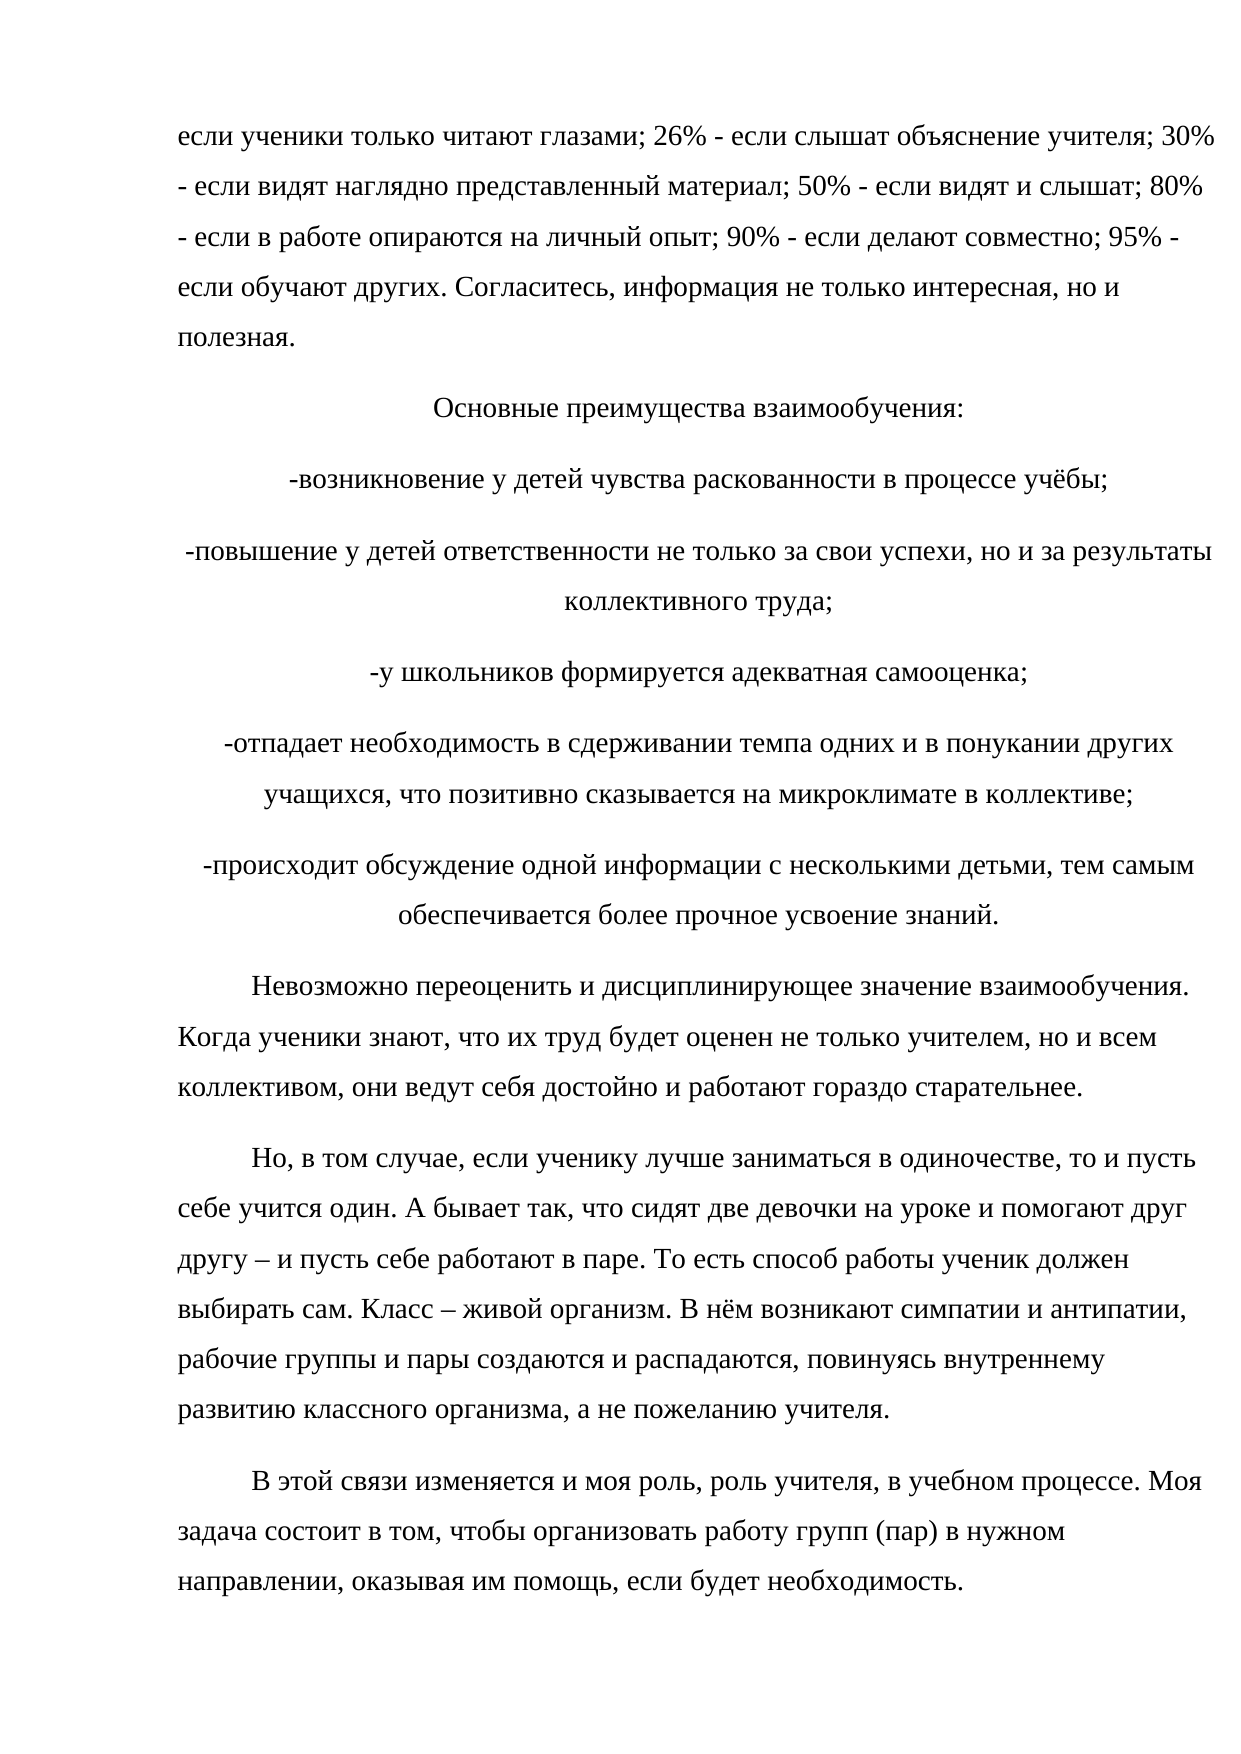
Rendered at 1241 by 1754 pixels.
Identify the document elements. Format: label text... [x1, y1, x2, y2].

text Невозможно переоценить и дисциплинирующее значение взаимообучения. Когда ученики знают, что их труд будет оценен не только учителем, но и всем коллективом, они ведут себя достойно и работают гораздо старательнее. [177, 968, 1220, 1102]
text -происходит обсуждение одной информации с несколькими детьми, тем самым обеспечивается более прочное усвоение знаний. [177, 847, 1220, 931]
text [177, 118, 1220, 353]
text -у школьников формируется адекватная самооценка; [177, 654, 1220, 688]
text Основные преимущества взаимообучения: [177, 391, 1220, 424]
text -отпадает необходимость в сдерживании темпа одних и в понукании других учащихся, что позитивно сказывается на микроклимате в коллективе; [177, 725, 1220, 809]
text -возникновение у детей чувства раскованности в процессе учёбы; [177, 462, 1220, 495]
text -повышение у детей ответственности не только за свои успехи, но и за результаты коллективного труда; [177, 533, 1220, 617]
text Но, в том случае, если ученику лучше заниматься в одиночестве, то и пусть себе учится один. А бывает так, что сидят две девочки на уроке и помогают друг другу – и пусть себе работают в паре. То есть способ работы ученик должен выбирать сам. Класс – живой организм. В нём возникают симпатии и антипатии, рабочие группы и пары создаются и распадаются, повинуясь внутреннему развитию классного организма, а не пожеланию учителя. [177, 1140, 1220, 1425]
text В этой связи изменяется и моя роль, роль учителя, в учебном процессе. Моя задача состоит в том, чтобы организовать работу групп (пар) в нужном направлении, оказывая им помощь, если будет необходимость. [177, 1463, 1220, 1597]
